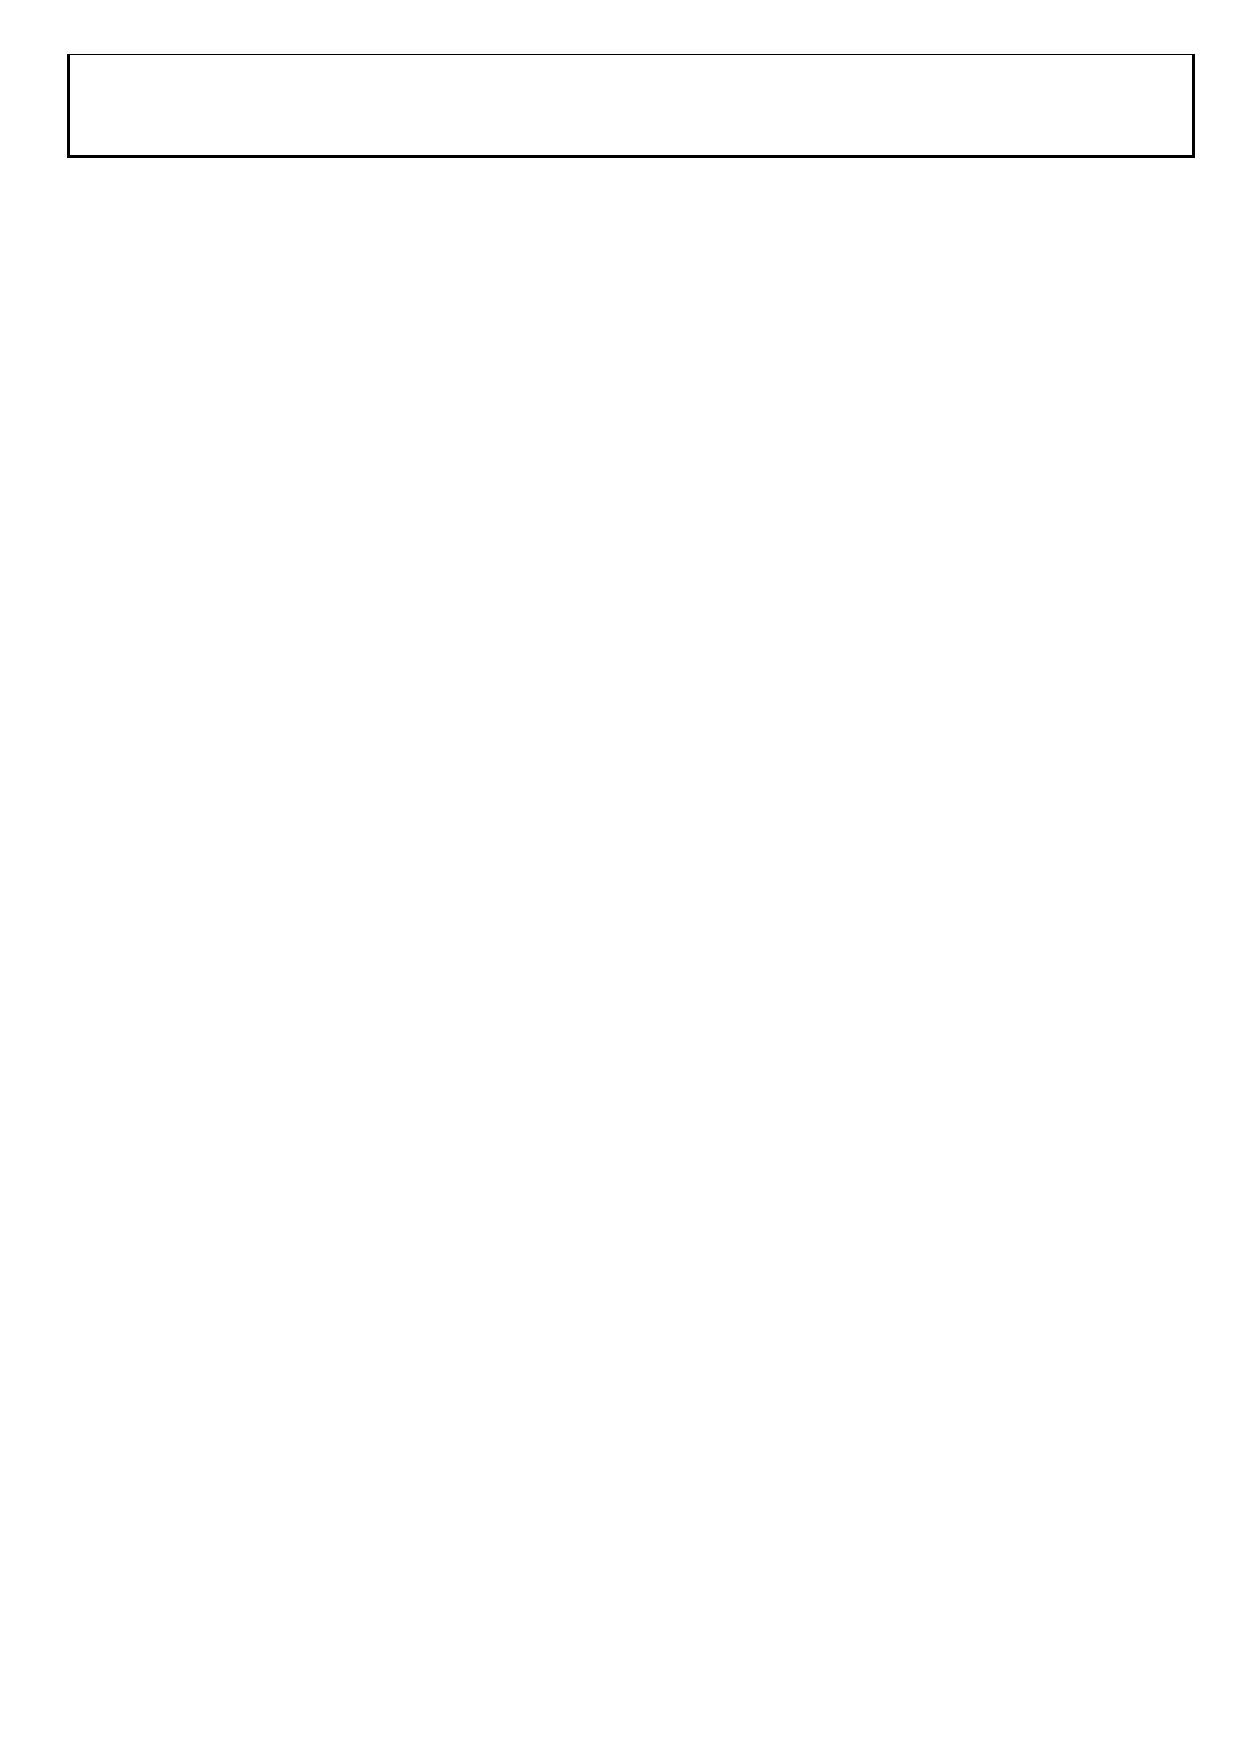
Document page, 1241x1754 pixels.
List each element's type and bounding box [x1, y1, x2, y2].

table_cell [70, 55, 1192, 155]
